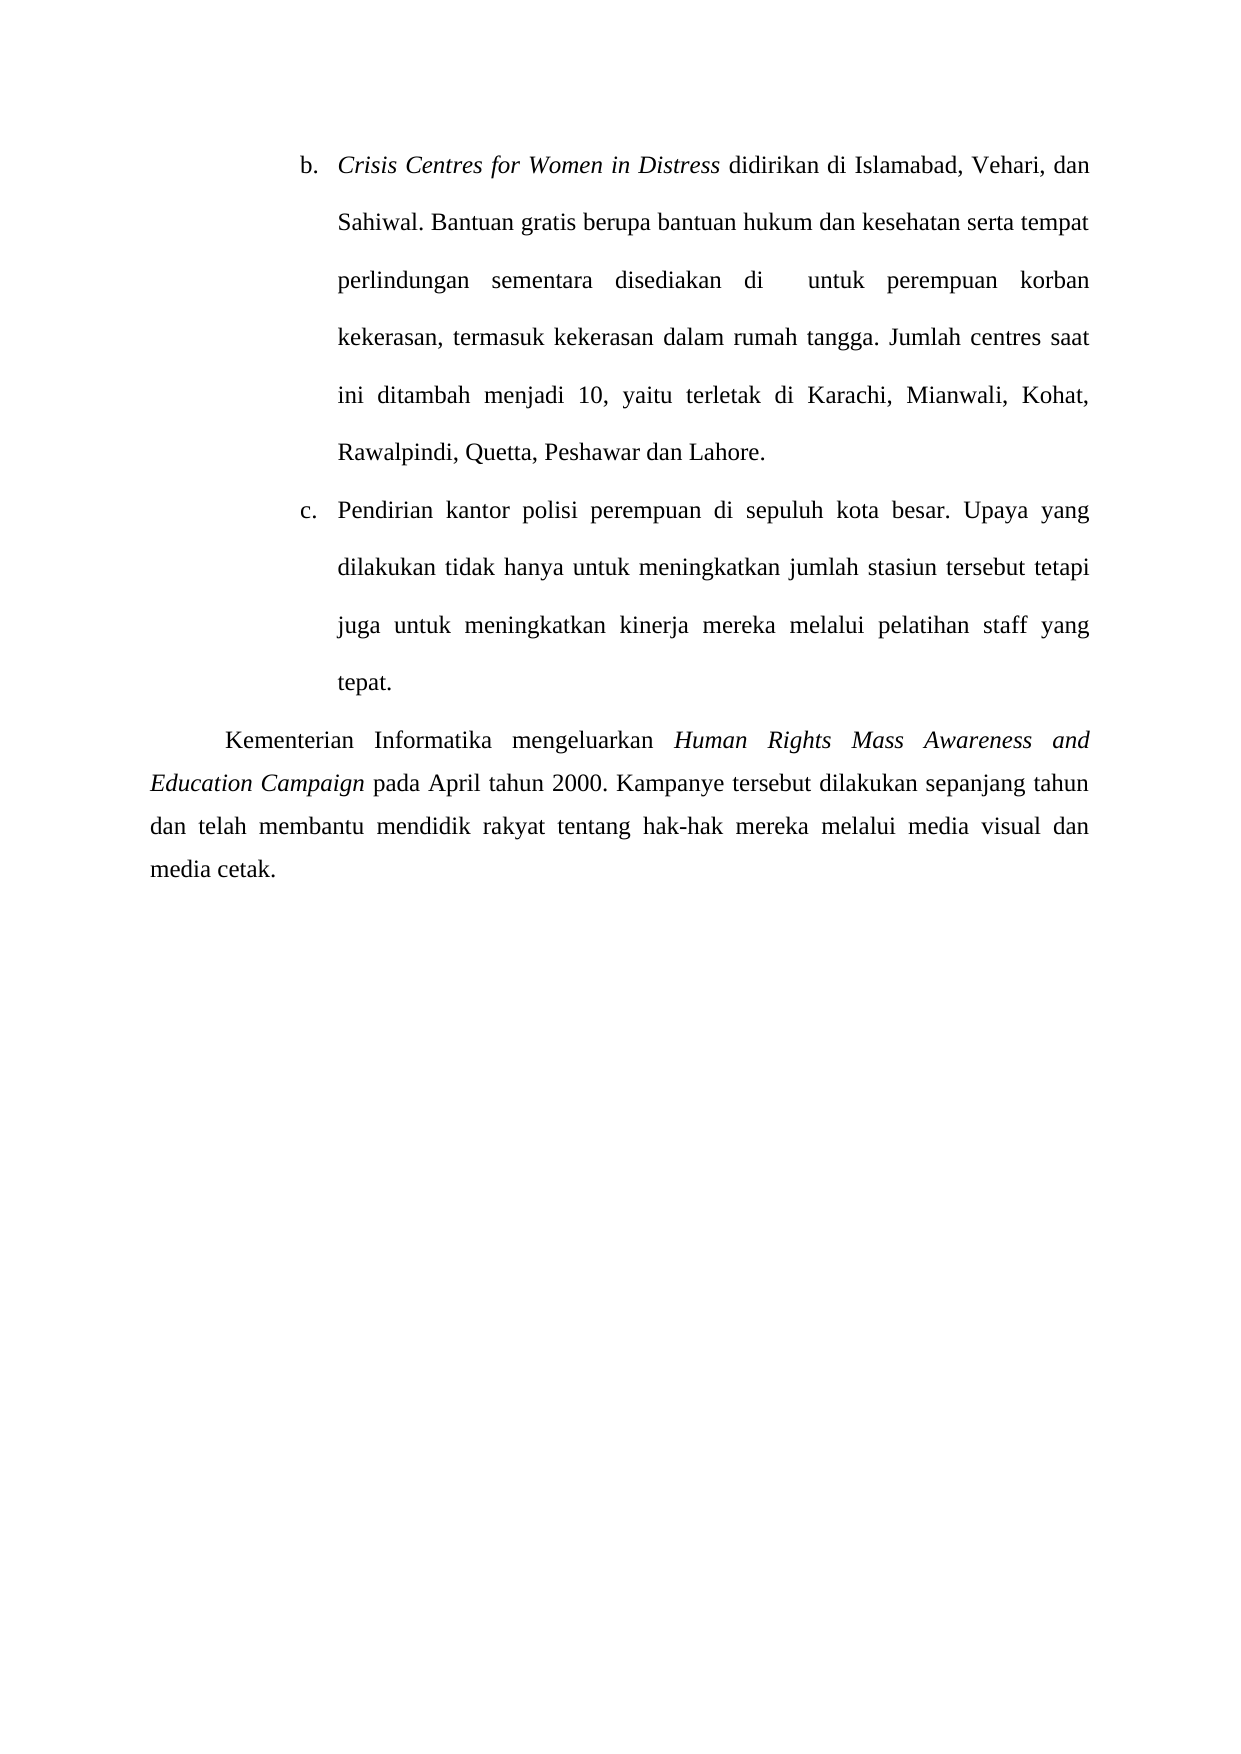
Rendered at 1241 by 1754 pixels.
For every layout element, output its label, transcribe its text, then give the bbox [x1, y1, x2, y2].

text Kementerian Informatika mengeluarkan Human Rights Mass Awareness and Education Campaign pada April tahun 2000. Kampanye tersebut dilakukan sepanjang tahun dan telah membantu mendidik rakyat tentang hak-hak mereka melalui media visual dan media cetak. [150, 725, 1090, 883]
list Crisis Centres for Women in Distress didirikan di Islamabad, Vehari, dan Sahiwal. Bantuan gratis berupa bantuan hukum dan kesehatan serta tempat perlindungan sementara disediakan di untuk perempuan korban kekerasan, termasuk kekerasan dalam rumah tangga. Jumlah centres saat ini ditambah menjadi 10, yaitu terletak di Karachi, Mianwali, Kohat, Rawalpindi, Quetta, Peshawar dan Lahore. [300, 150, 1090, 466]
list Pendirian kantor polisi perempuan di sepuluh kota besar. Upaya yang dilakukan tidak hanya untuk meningkatkan jumlah stasiun tersebut tetapi juga untuk meningkatkan kinerja mereka melalui pelatihan staff yang tepat. [300, 495, 1090, 696]
